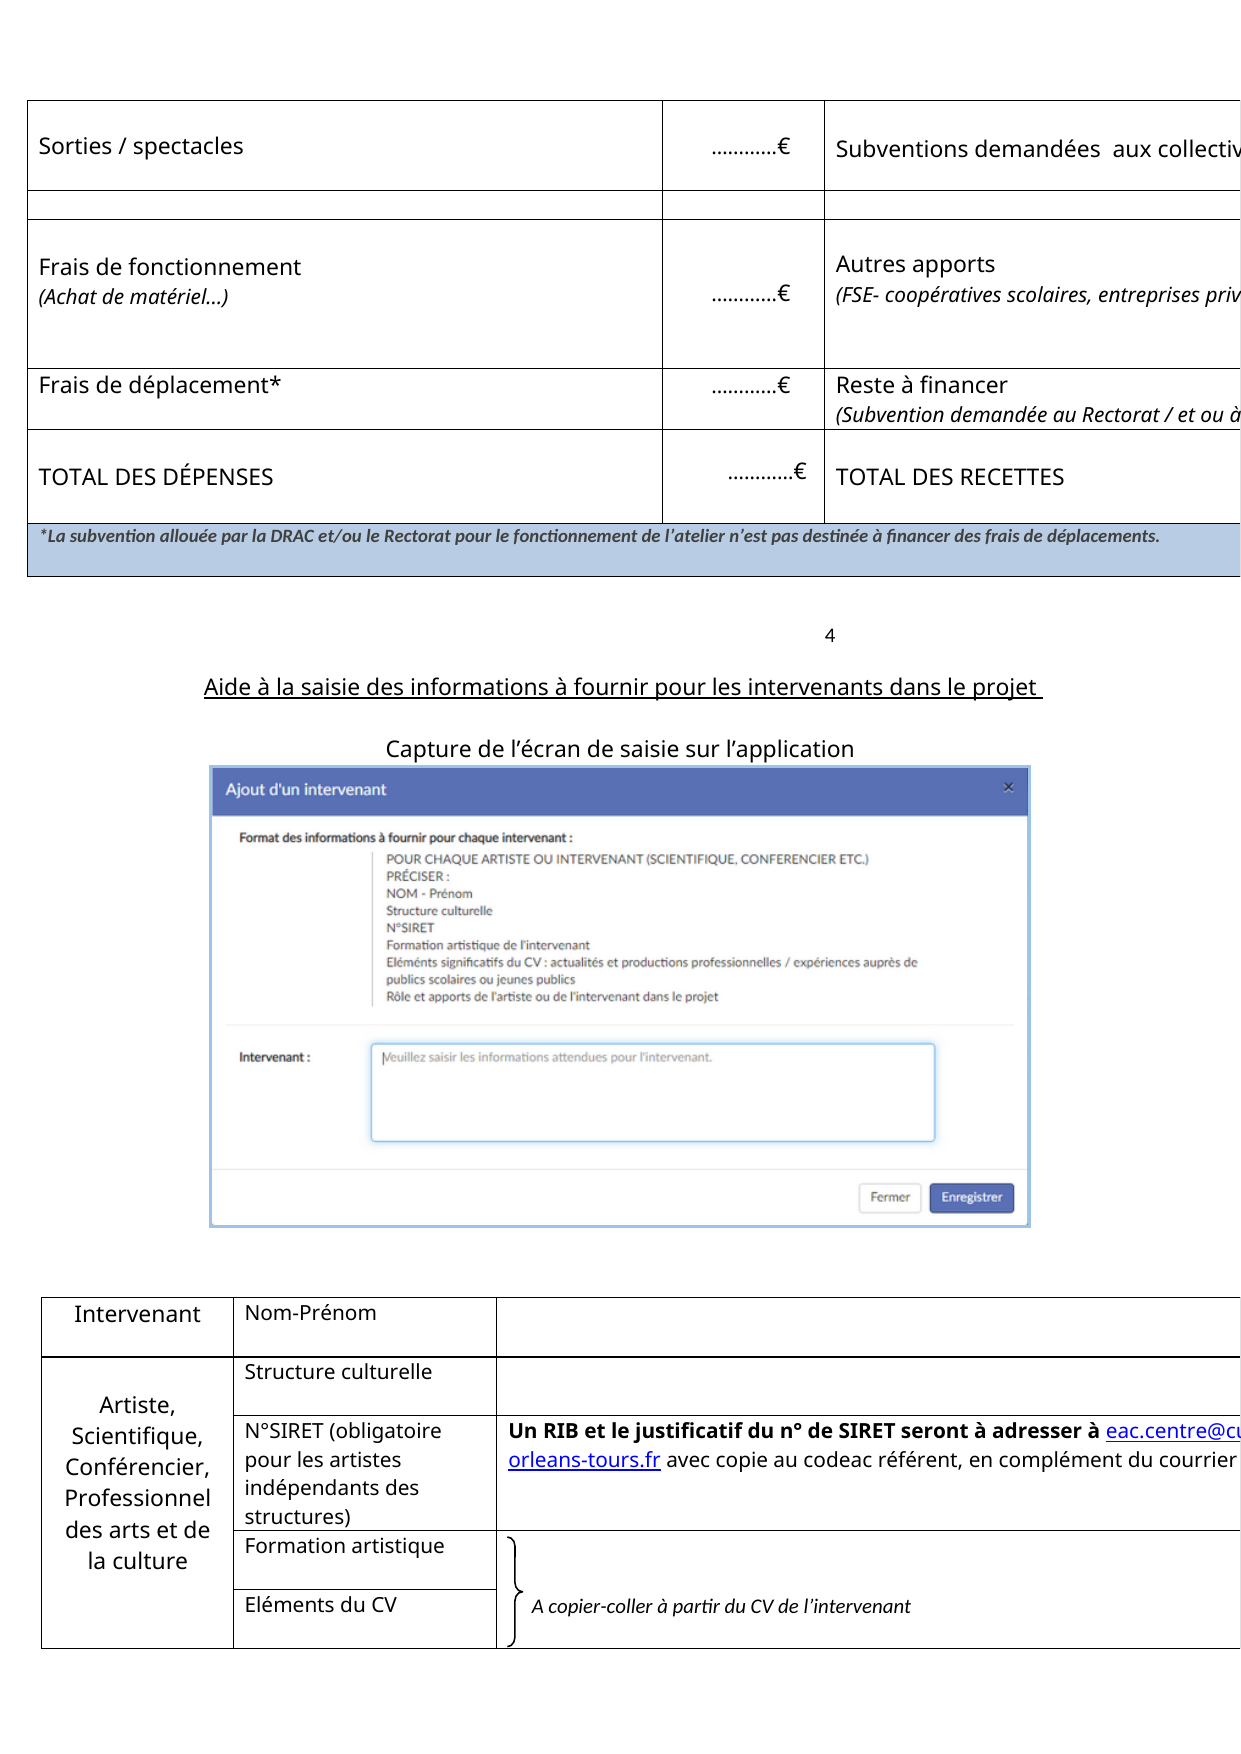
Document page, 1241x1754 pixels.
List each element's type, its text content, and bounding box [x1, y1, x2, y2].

table_cell [825, 191, 1240, 219]
table_cell …………€ [663, 220, 824, 368]
table_cell Formation artistique [234, 1531, 496, 1589]
table_cell Artiste, Scientifique, Conférencier, Professionnel des arts et de la culture [42, 1358, 233, 1648]
text 4 [100, 623, 1140, 648]
table_header [497, 1298, 1240, 1356]
table_cell TOTAL DES DÉPENSES [28, 430, 662, 523]
table_cell …………€ [663, 369, 824, 428]
table_cell …………€ [663, 430, 824, 523]
table_cell [28, 191, 662, 219]
table_cell Structure culturelle [234, 1358, 496, 1415]
table_cell Frais de déplacement* [28, 369, 662, 428]
table_cell [663, 191, 824, 219]
table_cell Subventions demandées aux collectivités locales [825, 101, 1240, 189]
table_cell *La subvention allouée par la DRAC et/ou le Rectorat pour le fonctionnement de l’atelier n’est pas destinée à financer des frais de déplacements. [28, 524, 1240, 576]
table_cell N°SIRET (obligatoire pour les artistes indépendants des structures) [234, 1416, 496, 1530]
table_cell Eléments du CV [234, 1590, 496, 1648]
picture [212, 768, 1028, 1225]
table_header Nom-Prénom [234, 1298, 496, 1356]
table_cell [497, 1358, 1240, 1415]
text Capture de l’écran de saisie sur l’application [100, 733, 1140, 765]
table_cell A copier-coller à partir du CV de l’intervenant [497, 1531, 1240, 1648]
table_cell …………€ [663, 101, 824, 189]
table_header Intervenant [42, 1298, 233, 1356]
table_cell Autres apports (FSE- coopératives scolaires, entreprises privées, mécénat …) [825, 220, 1240, 368]
table_cell Frais de fonctionnement (Achat de matériel…) [28, 220, 662, 368]
table_cell TOTAL DES RECETTES [825, 430, 1240, 523]
table_cell Reste à financer (Subvention demandée au Rectorat / et ou à la DRAC) [825, 369, 1240, 428]
table_cell Sorties / spectacles [28, 101, 662, 189]
text Aide à la saisie des informations à fournir pour les intervenants dans le projet [100, 671, 1140, 702]
table_cell Un RIB et le justificatif du n° de SIRET seront à adresser à eac.centre@culture.gouv.fr et daac@ac-orleans-tours.fr avec copie au codeac référent, en complément du courrier d’engagement. [497, 1416, 1240, 1530]
